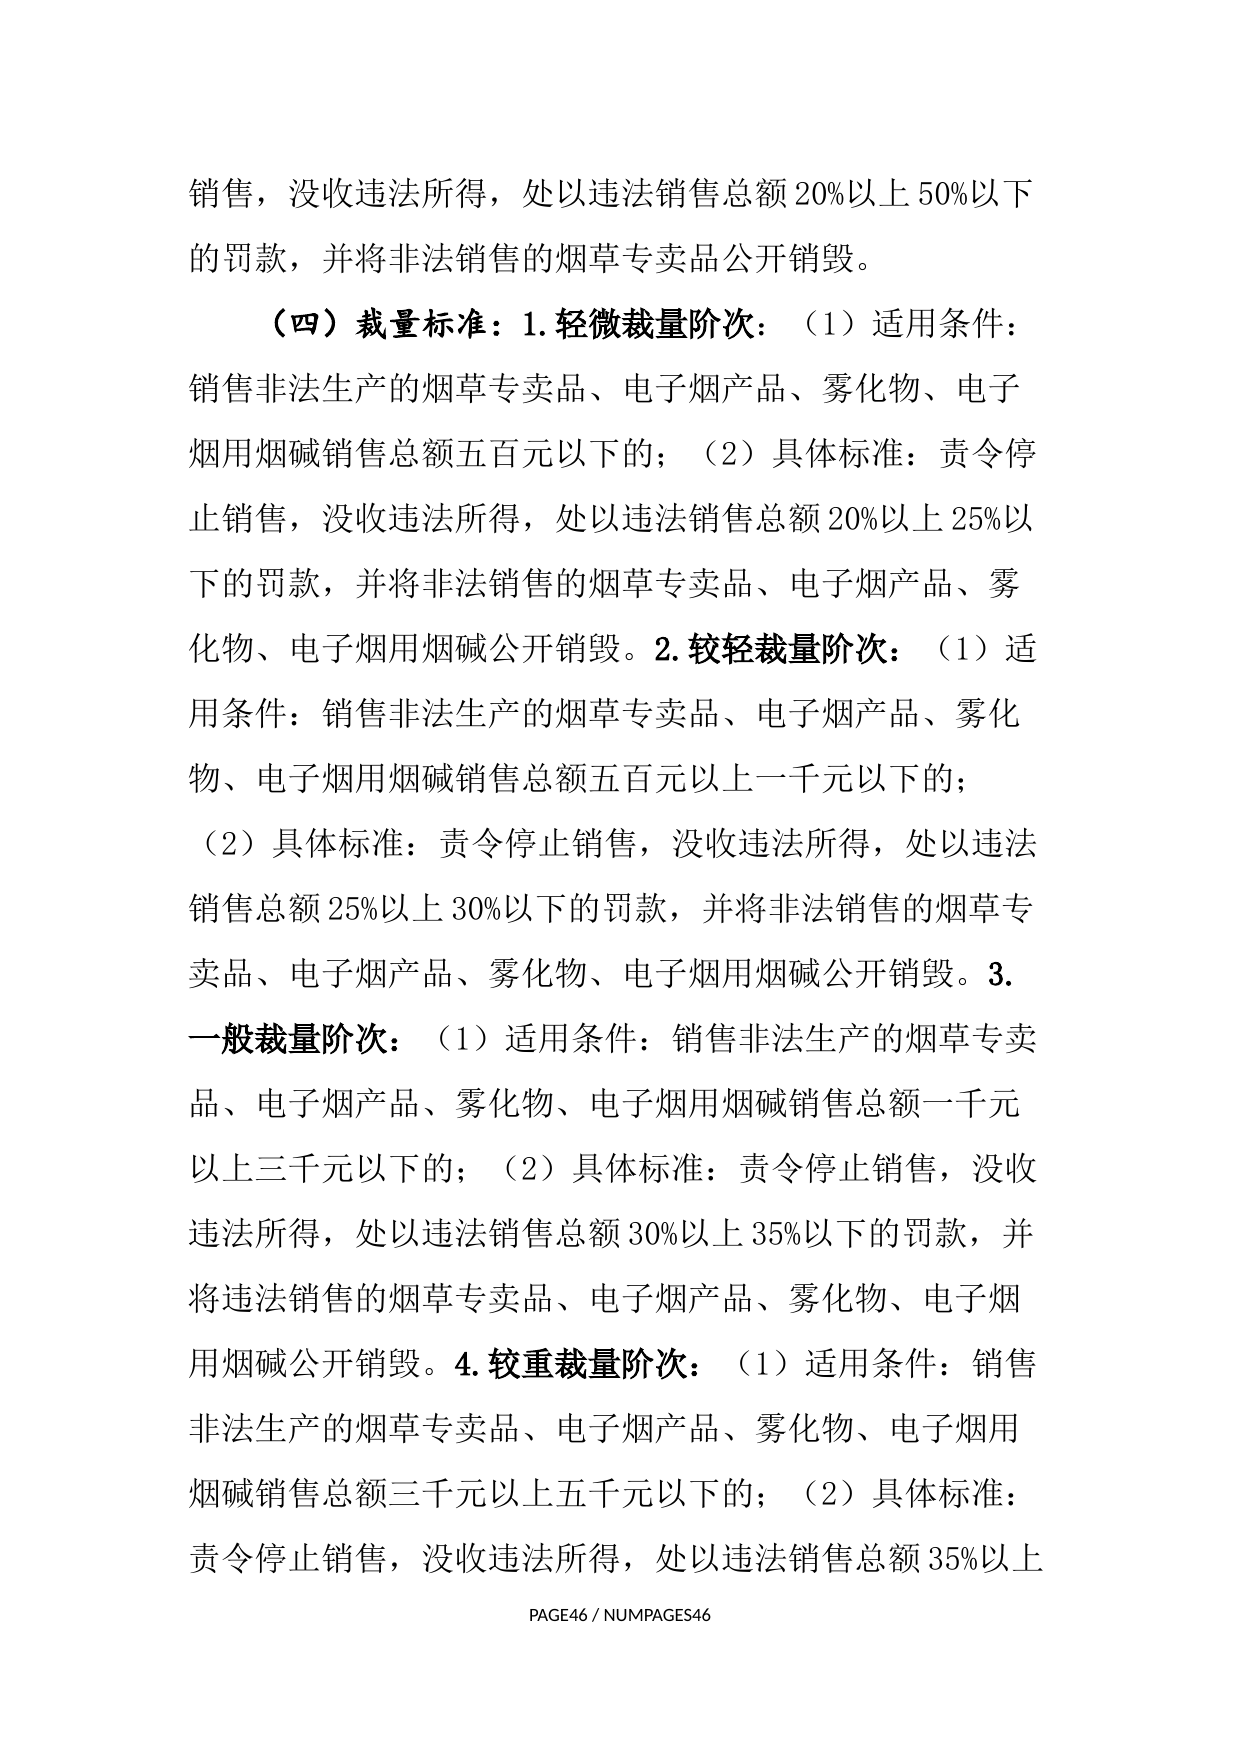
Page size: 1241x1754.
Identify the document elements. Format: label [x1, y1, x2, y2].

text [187, 158, 1053, 288]
text [187, 288, 1053, 1588]
